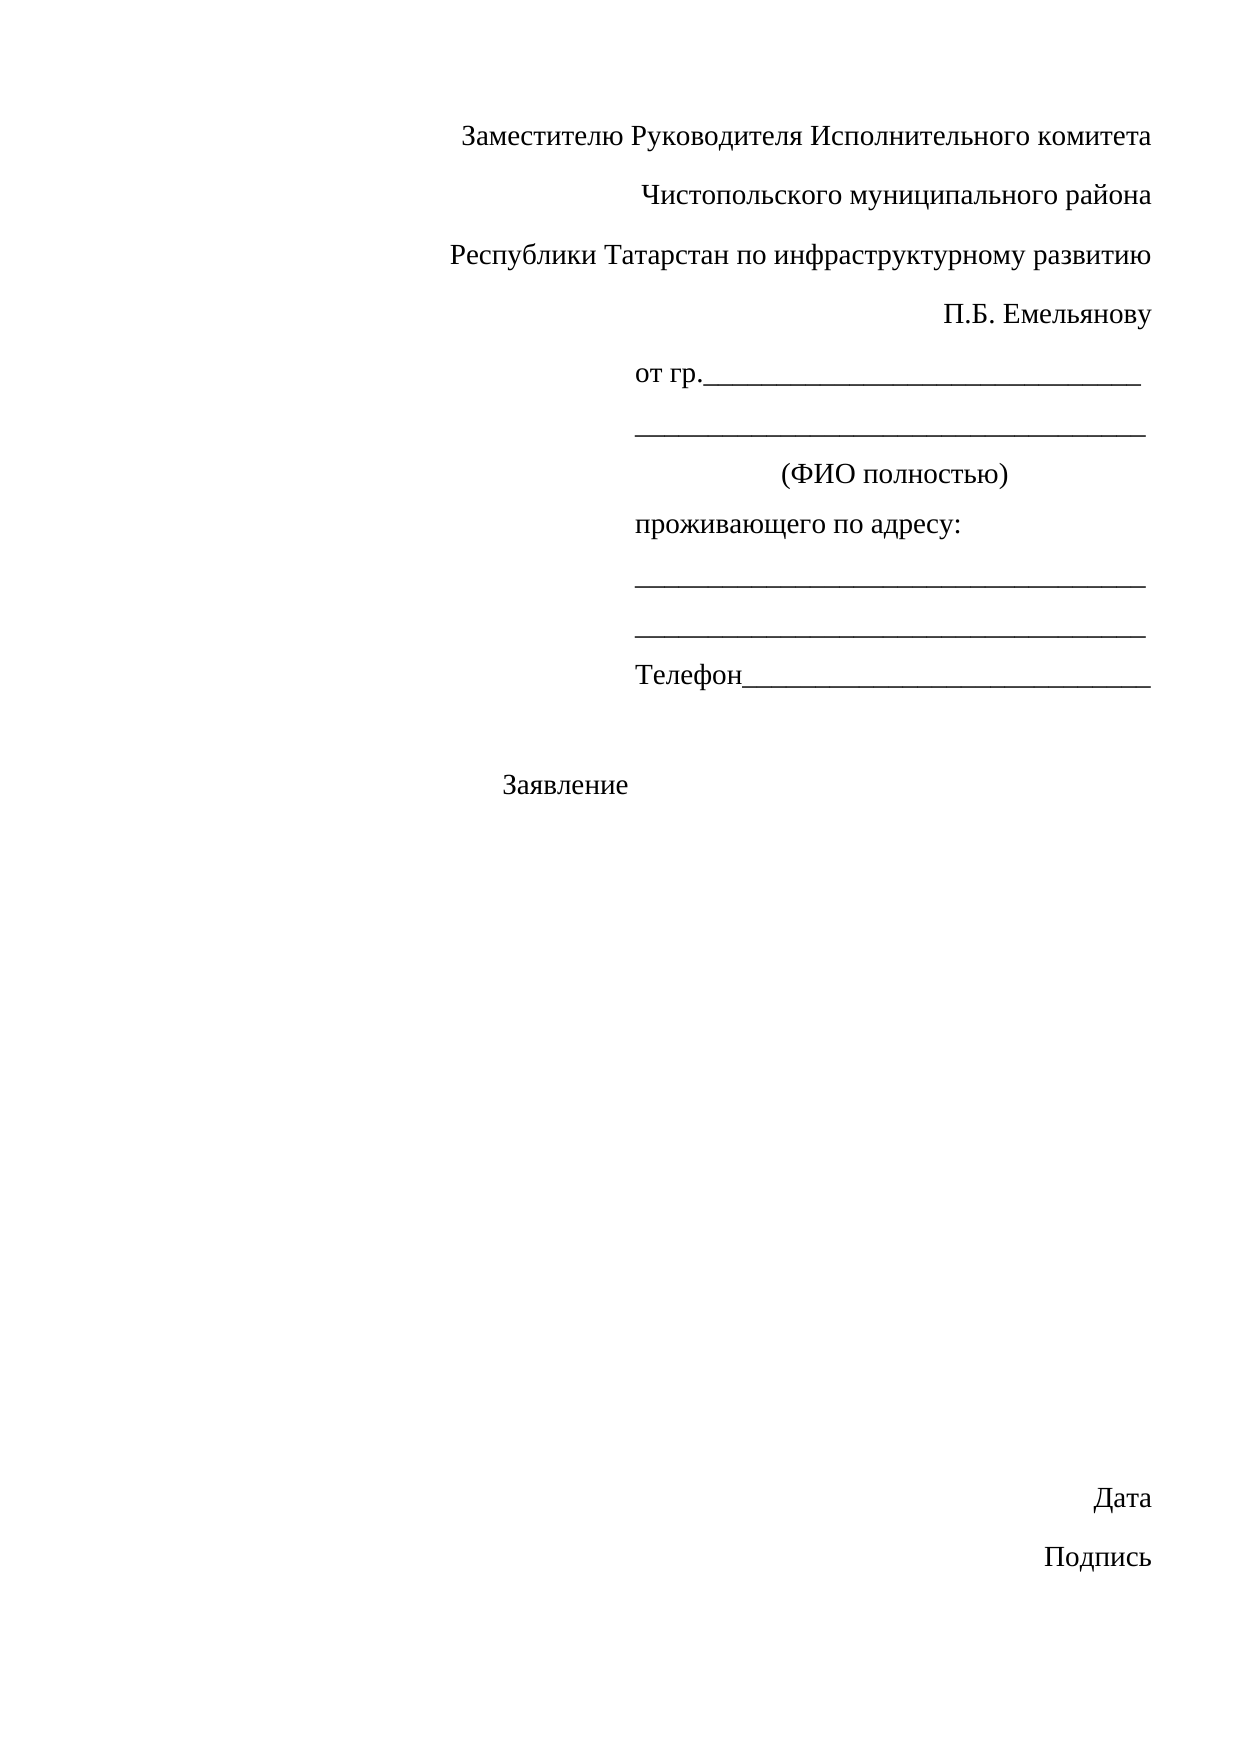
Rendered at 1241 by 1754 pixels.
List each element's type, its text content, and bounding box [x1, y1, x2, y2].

text проживающего по адресу: ______________________________________________________________________ [635, 507, 1152, 641]
text от гр.______________________________ [635, 356, 1152, 389]
text Чистопольского муниципального района [177, 177, 1152, 211]
text Дата [177, 1480, 1152, 1513]
text ___________________________________ [635, 406, 1152, 439]
text Заместителю Руководителя Исполнительного комитета [177, 118, 1152, 152]
text Заявление [502, 767, 1152, 801]
text П.Б. Емельянову [177, 296, 1152, 330]
text (ФИО полностью) [635, 456, 1152, 490]
text Республики Татарстан по инфраструктурному развитию [177, 237, 1152, 270]
text Подпись [177, 1539, 1152, 1573]
text Телефон____________________________ [635, 657, 1152, 691]
